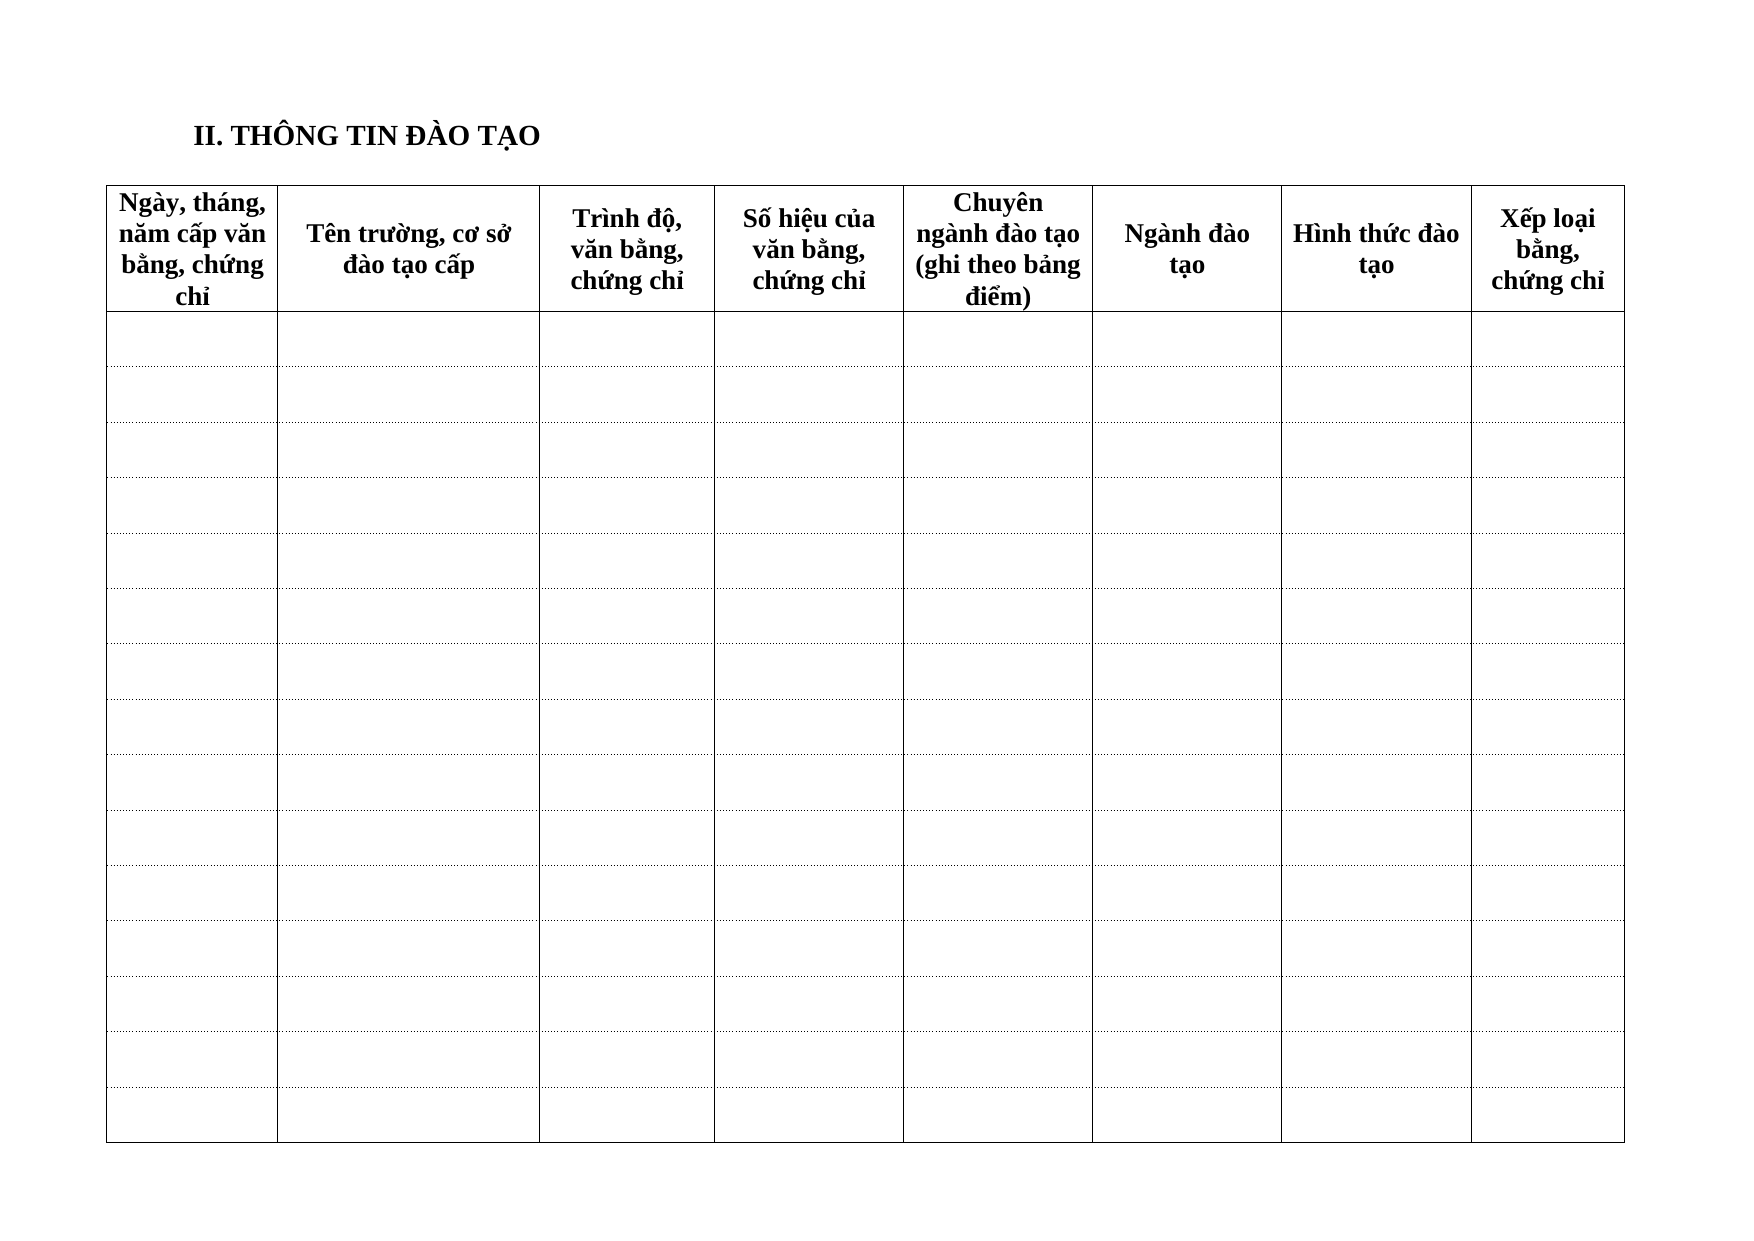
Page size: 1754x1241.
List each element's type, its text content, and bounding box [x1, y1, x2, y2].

table_cell [904, 477, 1092, 532]
table_cell [904, 754, 1092, 809]
table_cell [1472, 865, 1624, 920]
table_cell [904, 643, 1092, 699]
table_cell [904, 976, 1092, 1031]
table_cell [1282, 643, 1471, 699]
table_cell [715, 422, 903, 477]
table_cell [1093, 588, 1281, 643]
table_cell [1282, 422, 1471, 477]
table_cell [1472, 1087, 1624, 1142]
table_header Số hiệu của văn bằng, chứng chỉ [715, 186, 903, 311]
table_cell [1282, 754, 1471, 809]
table_cell [1472, 643, 1624, 699]
table_cell [107, 920, 277, 976]
table_cell [904, 1031, 1092, 1087]
table_cell [107, 1031, 277, 1087]
table_cell [904, 366, 1092, 422]
table_cell [715, 366, 903, 422]
table_cell [1472, 699, 1624, 754]
table_cell [107, 699, 277, 754]
table_cell [1093, 366, 1281, 422]
table_cell [1472, 477, 1624, 532]
table_cell [1282, 920, 1471, 976]
table_cell [278, 810, 539, 865]
table_cell [107, 1087, 277, 1142]
table_cell [1282, 312, 1471, 366]
table_cell [540, 312, 714, 366]
table_cell [1282, 810, 1471, 865]
table_cell [1093, 754, 1281, 809]
table_cell [904, 810, 1092, 865]
table_cell [540, 976, 714, 1031]
table_cell [278, 699, 539, 754]
table_cell [107, 312, 277, 366]
table_cell [1093, 312, 1281, 366]
table_cell [1472, 754, 1624, 809]
table_cell [715, 477, 903, 532]
table_cell [107, 754, 277, 809]
table_cell [1093, 865, 1281, 920]
table_cell [107, 643, 277, 699]
table_cell [1093, 699, 1281, 754]
table_cell [1472, 422, 1624, 477]
table_cell [278, 1031, 539, 1087]
table_cell [715, 865, 903, 920]
table_cell [278, 865, 539, 920]
table_cell [540, 588, 714, 643]
table_cell [107, 810, 277, 865]
table_cell [1472, 366, 1624, 422]
table_cell [540, 754, 714, 809]
table_cell [540, 477, 714, 532]
table_cell [278, 643, 539, 699]
table_cell [1093, 1087, 1281, 1142]
table_cell [278, 1087, 539, 1142]
list II. THÔNG TIN ĐÀO TẠO [118, 118, 1636, 152]
table_header Ngày, tháng, năm cấp văn bằng, chứng chỉ [107, 186, 277, 311]
table_cell [904, 865, 1092, 920]
table_cell [1472, 1031, 1624, 1087]
table_cell [904, 533, 1092, 588]
table_cell [540, 865, 714, 920]
table_cell [715, 312, 903, 366]
table_cell [540, 1031, 714, 1087]
table_cell [1282, 1087, 1471, 1142]
table_cell [107, 976, 277, 1031]
table_cell [715, 643, 903, 699]
table_cell [904, 699, 1092, 754]
table_cell [278, 533, 539, 588]
table_cell [1472, 588, 1624, 643]
table_cell [107, 366, 277, 422]
table_cell [278, 976, 539, 1031]
table_cell [715, 976, 903, 1031]
table_cell [1093, 643, 1281, 699]
table_cell [1093, 477, 1281, 532]
table_cell [1282, 699, 1471, 754]
table_cell [904, 312, 1092, 366]
table_header Trình độ, văn bằng, chứng chỉ [540, 186, 714, 311]
table_cell [1472, 533, 1624, 588]
table_cell [715, 699, 903, 754]
table_cell [1093, 976, 1281, 1031]
table_cell [107, 533, 277, 588]
table_cell [540, 366, 714, 422]
table_cell [1282, 533, 1471, 588]
table_cell [540, 810, 714, 865]
table_cell [540, 422, 714, 477]
table_cell [1472, 976, 1624, 1031]
table_header Tên trường, cơ sở đào tạo cấp [278, 186, 539, 311]
table_header Chuyên ngành đào tạo (ghi theo bảng điểm) [904, 186, 1092, 311]
table_cell [715, 588, 903, 643]
table_cell [278, 754, 539, 809]
table_cell [540, 1087, 714, 1142]
table_cell [1282, 588, 1471, 643]
table_cell [715, 754, 903, 809]
table_header Ngành đào tạo [1093, 186, 1281, 311]
table_cell [1472, 920, 1624, 976]
table_cell [1472, 810, 1624, 865]
table_cell [1472, 312, 1624, 366]
table_cell [540, 920, 714, 976]
table_cell [1093, 533, 1281, 588]
table_cell [278, 477, 539, 532]
table_cell [904, 588, 1092, 643]
table_cell [904, 1087, 1092, 1142]
table_cell [1282, 865, 1471, 920]
table_cell [1093, 810, 1281, 865]
table_cell [1282, 1031, 1471, 1087]
table_cell [107, 422, 277, 477]
table_header Xếp loại bằng, chứng chỉ [1472, 186, 1624, 311]
table_cell [540, 533, 714, 588]
table_cell [278, 366, 539, 422]
table_cell [1282, 366, 1471, 422]
table_cell [715, 1087, 903, 1142]
table_cell [715, 810, 903, 865]
table_cell [904, 920, 1092, 976]
table_cell [715, 533, 903, 588]
table_cell [1282, 477, 1471, 532]
table_cell [107, 588, 277, 643]
table_cell [1093, 422, 1281, 477]
table_cell [107, 865, 277, 920]
table_cell [278, 588, 539, 643]
table_cell [278, 312, 539, 366]
table_cell [278, 422, 539, 477]
table_cell [540, 699, 714, 754]
table_cell [1093, 920, 1281, 976]
table_header Hình thức đào tạo [1282, 186, 1471, 311]
table_cell [1093, 1031, 1281, 1087]
table_cell [540, 643, 714, 699]
table_cell [904, 422, 1092, 477]
table_cell [278, 920, 539, 976]
table_cell [107, 477, 277, 532]
table_cell [1282, 976, 1471, 1031]
table_cell [715, 1031, 903, 1087]
table_cell [715, 920, 903, 976]
